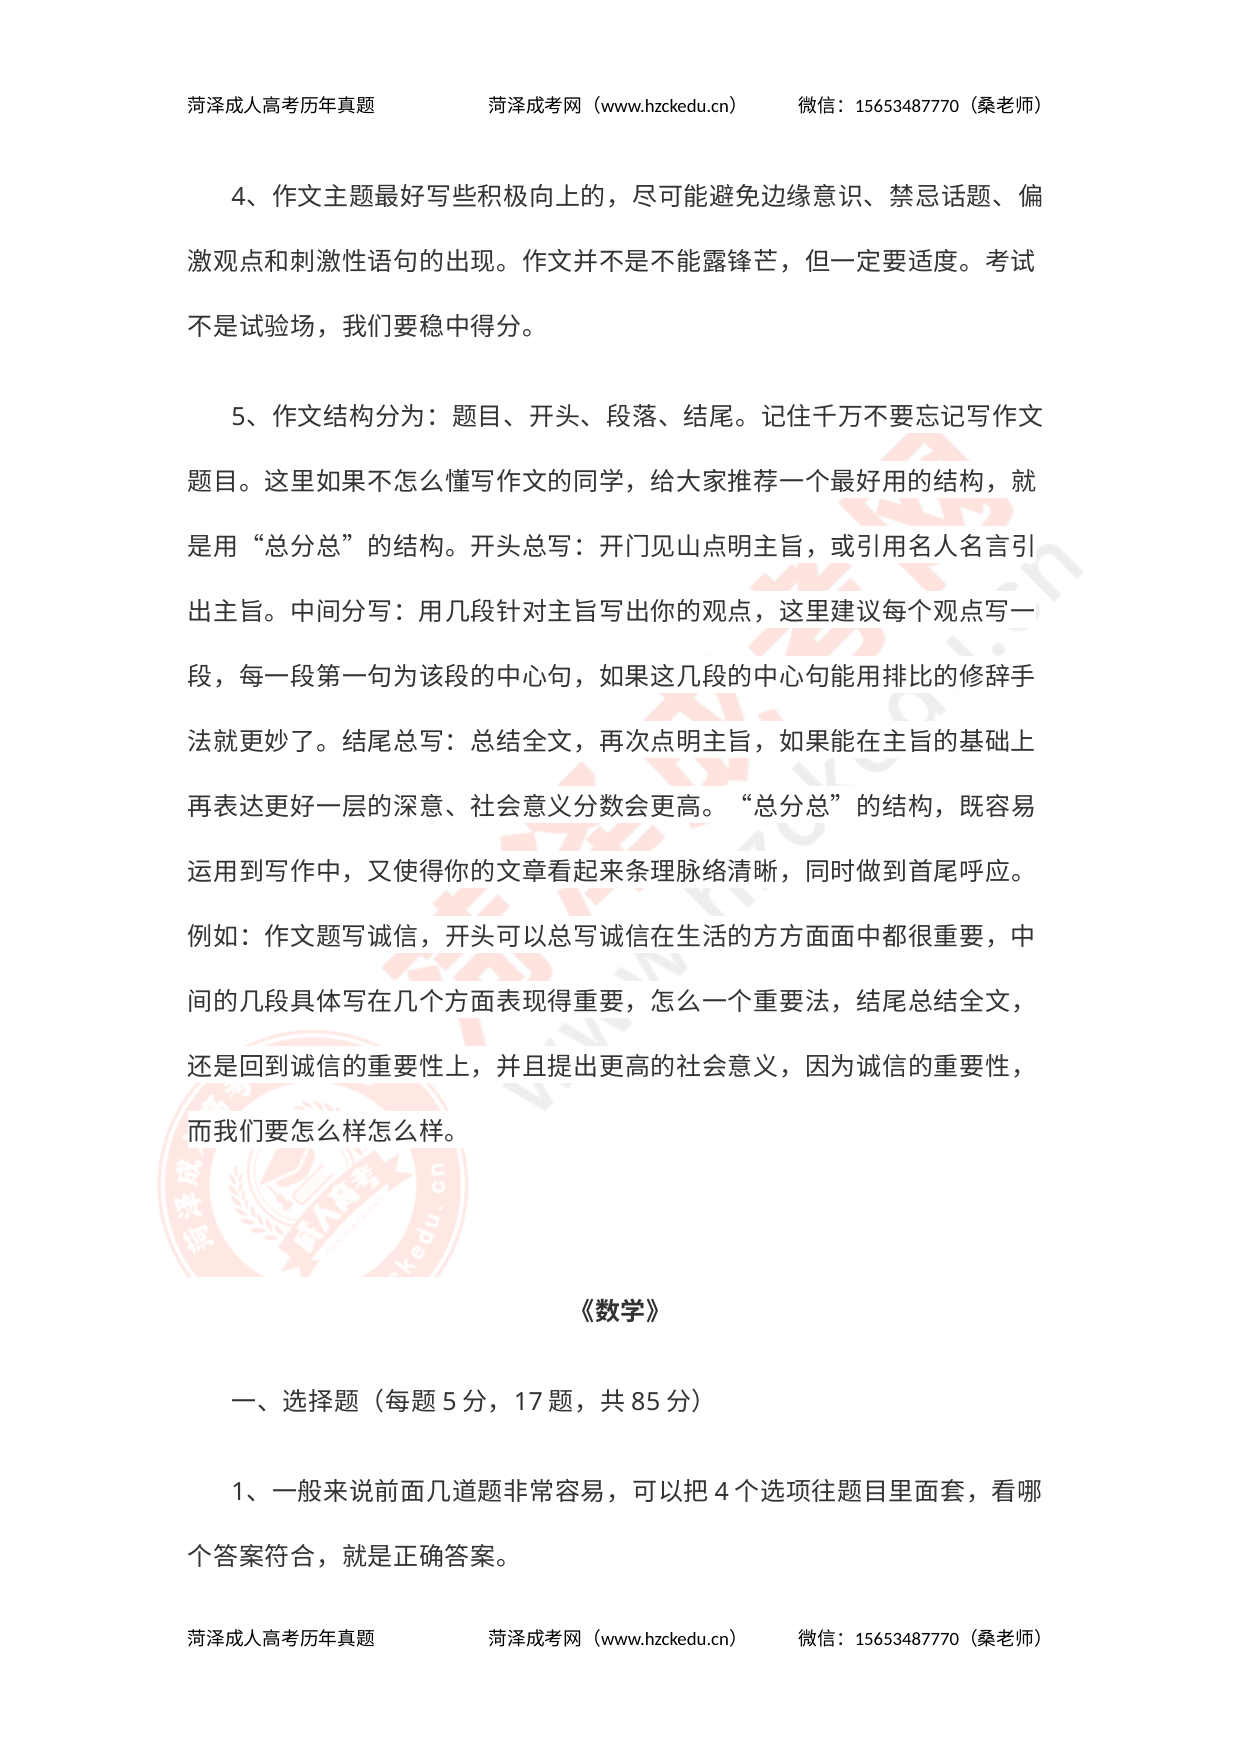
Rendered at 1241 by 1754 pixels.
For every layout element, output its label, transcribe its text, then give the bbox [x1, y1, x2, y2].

text 一、选择题（每题5分，17题，共85分） [187, 1367, 1053, 1432]
text 5、作文结构分为：题目、开头、段落、结尾。记住千万不要忘记写作文题目。这里如果不怎么懂写作文的同学，给大家推荐一个最好用的结构，就是用“总分总”的结构。开头总写：开门见山点明主旨，或引用名人名言引出主旨。中间分写：用几段针对主旨写出你的观点，这里建议每个观点写一段，每一段第一句为该段的中心句，如果这几段的中心句能用排比的修辞手法就更妙了。结尾总写：总结全文，再次点明主旨，如果能在主旨的基础上再表达更好一层的深意、社会意义分数会更高。“总分总”的结构，既容易运用到写作中，又使得你的文章看起来条理脉络清晰，同时做到首尾呼应。例如：作文题写诚信，开头可以总写诚信在生活的方方面面中都很重要，中间的几段具体写在几个方面表现得重要，怎么一个重要法，结尾总结全文，还是回到诚信的重要性上，并且提出更高的社会意义，因为诚信的重要性，而我们要怎么样怎么样。 [187, 382, 1053, 1162]
subtitle 《数学》 [187, 1277, 1053, 1342]
text 4、作文主题最好写些积极向上的，尽可能避免边缘意识、禁忌话题、偏激观点和刺激性语句的出现。作文并不是不能露锋芒，但一定要适度。考试不是试验场，我们要稳中得分。 [187, 162, 1053, 357]
text 1、一般来说前面几道题非常容易，可以把4个选项往题目里面套，看哪个答案符合，就是正确答案。 [187, 1457, 1053, 1587]
